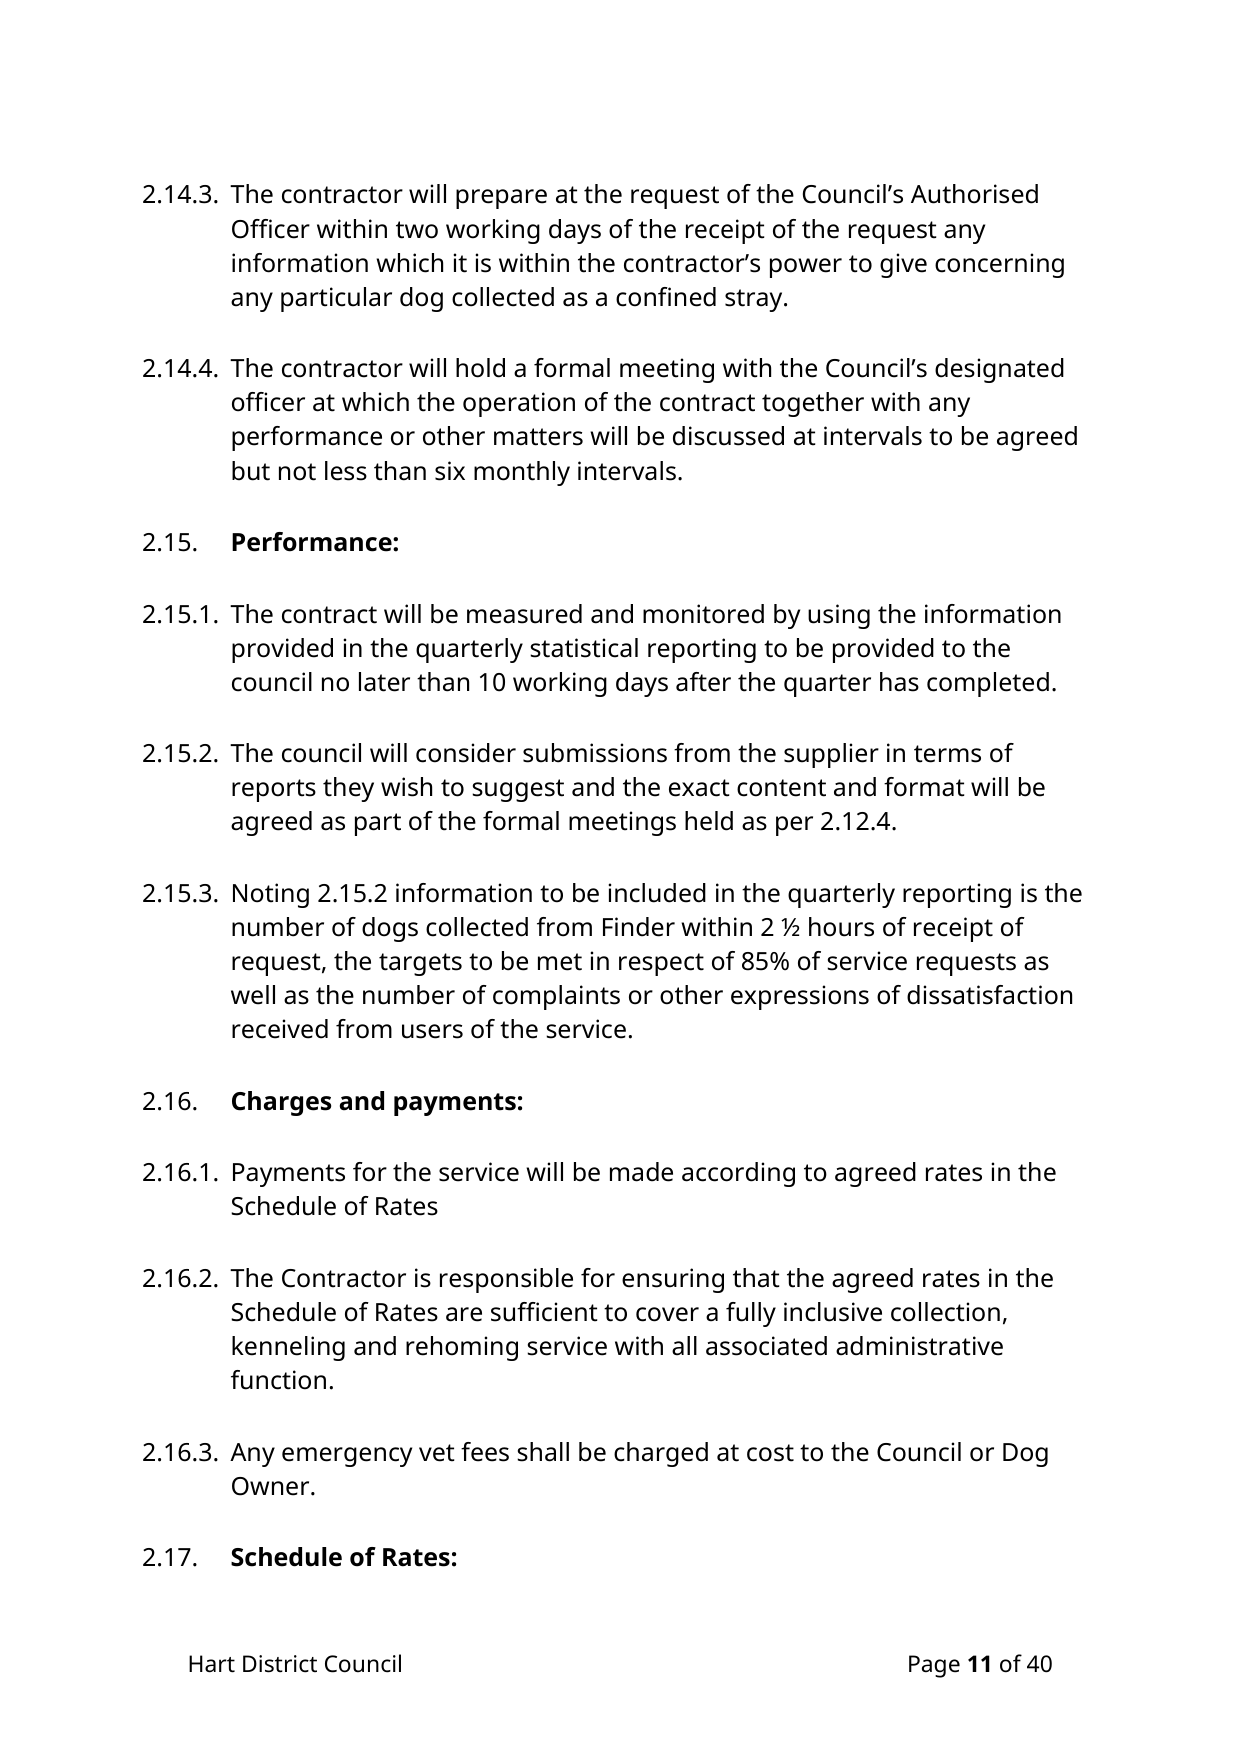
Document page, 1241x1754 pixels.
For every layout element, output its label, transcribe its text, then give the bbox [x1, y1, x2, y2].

list The contractor will hold a formal meeting with the Council’s designated officer at which the operation of the contract together with any performance or other matters will be discussed at intervals to be agreed but not less than six monthly intervals. [142, 351, 1098, 487]
list The Contractor is responsible for ensuring that the agreed rates in the Schedule of Rates are sufficient to cover a fully inclusive collection, kenneling and rehoming service with all associated administrative function. [142, 1261, 1098, 1397]
list The contract will be measured and monitored by using the information provided in the quarterly statistical reporting to be provided to the council no later than 10 working days after the quarter has completed. [142, 596, 1098, 698]
list The council will consider submissions from the supplier in terms of reports they wish to suggest and the exact content and format will be agreed as part of the formal meetings held as per 2.12.4. [142, 736, 1098, 838]
list The contractor will prepare at the request of the Council’s Authorised Officer within two working days of the receipt of the request any information which it is within the contractor’s power to give concerning any particular dog collected as a confined stray. [142, 177, 1098, 313]
list Any emergency vet fees shall be charged at cost to the Council or Dog Owner. [142, 1434, 1098, 1502]
list Noting 2.15.2 information to be included in the quarterly reporting is the number of dogs collected from Finder within 2 ½ hours of receipt of request, the targets to be met in respect of 85% of service requests as well as the number of complaints or other expressions of dissatisfaction received from users of the service. [142, 876, 1098, 1046]
list Schedule of Rates: [142, 1540, 1098, 1574]
list Performance: [142, 525, 1098, 559]
list Payments for the service will be made according to agreed rates in the Schedule of Rates [142, 1155, 1098, 1223]
list Charges and payments: [142, 1083, 1098, 1117]
